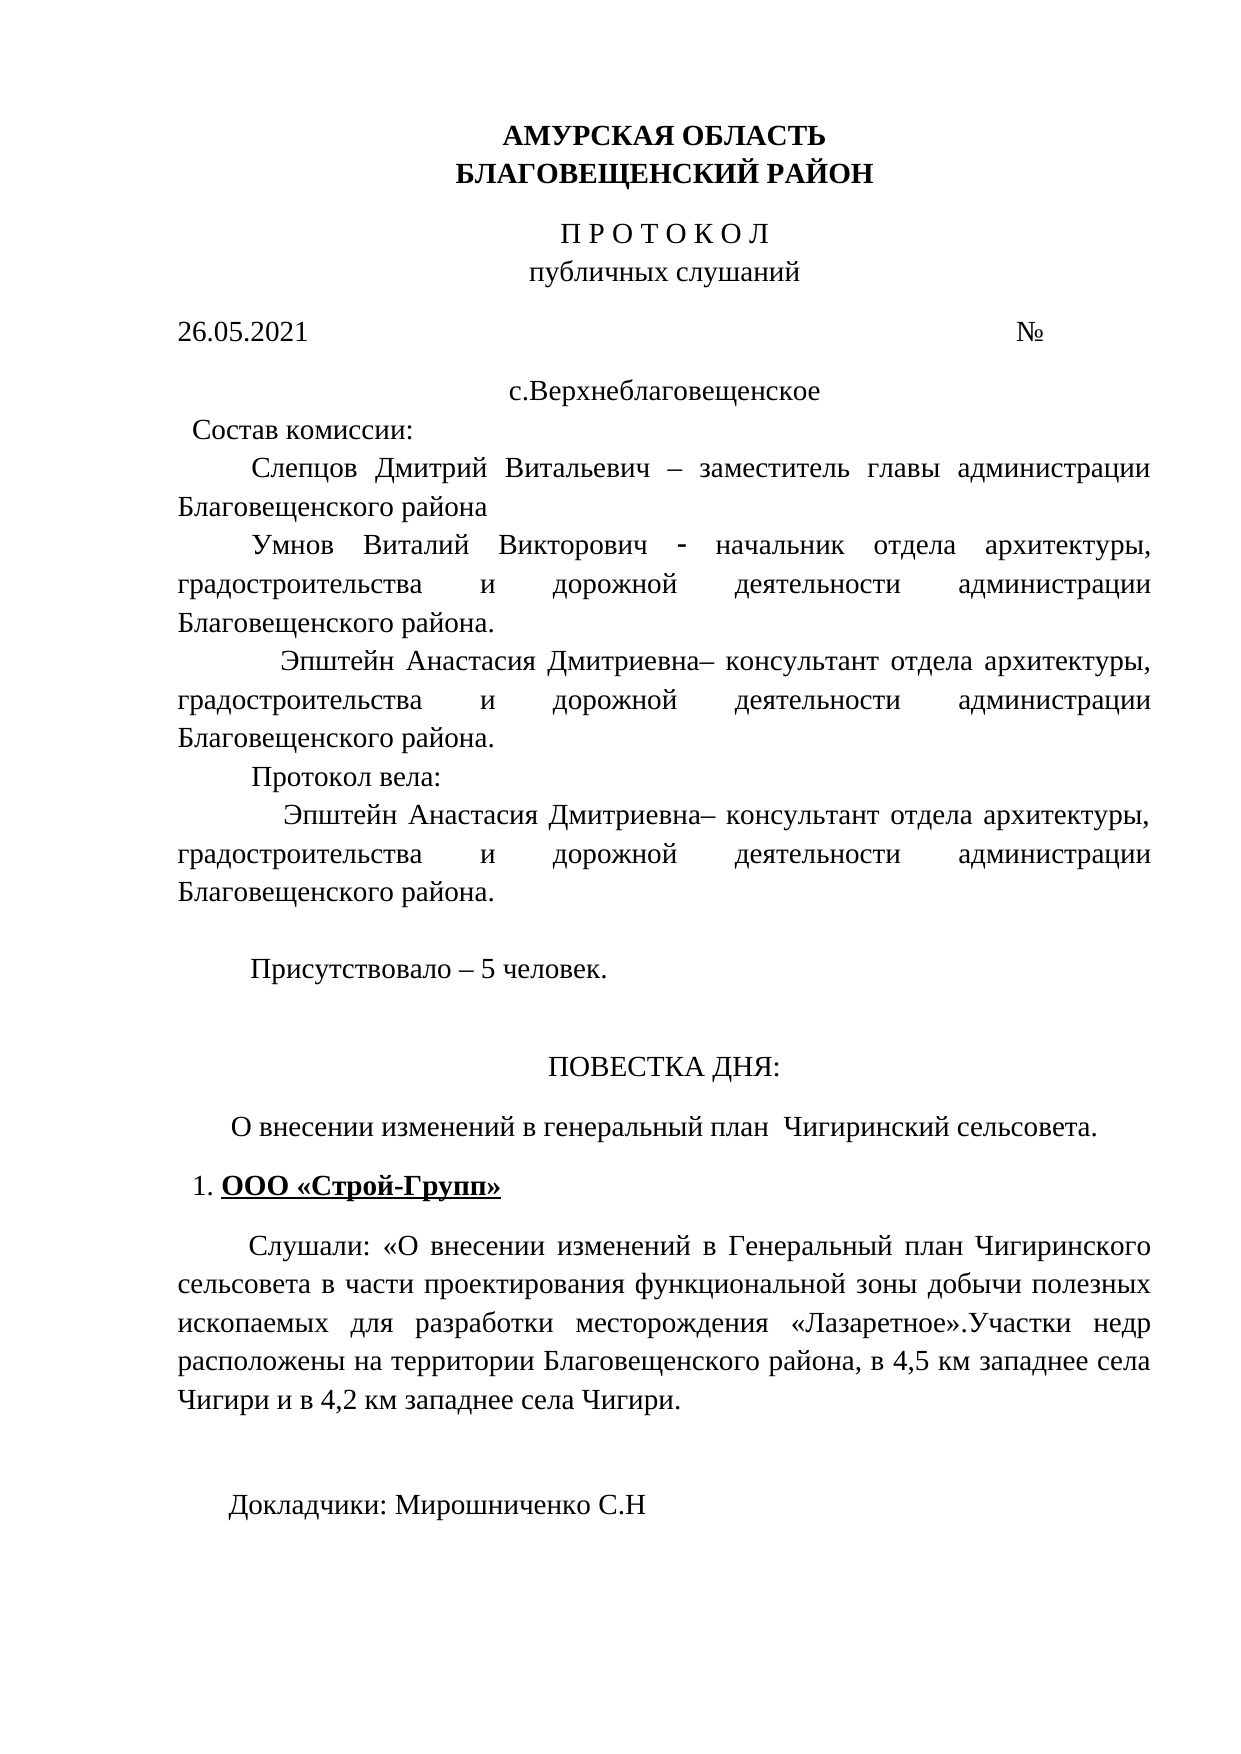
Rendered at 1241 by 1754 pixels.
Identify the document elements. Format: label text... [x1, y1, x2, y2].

text Состав комиссии: [177, 412, 1152, 445]
text О внесении изменений в генеральный план Чигиринский сельсовета. [177, 1109, 1152, 1142]
text с.Верхнеблаговещенское [177, 373, 1152, 407]
text Протокол вела: [177, 759, 1152, 792]
text Умнов Виталий Викторович начальник отдела архитектуры, градостроительства и дорожной деятельности администрации Благовещенского района. [177, 527, 1152, 638]
text Присутствовало – 5 человек. [177, 952, 1152, 985]
text Эпштейн Анастасия Дмитриевна– консультант отдела архитектуры, градостроительства и дорожной деятельности администрации Благовещенского района. [177, 643, 1152, 754]
text Слушали: «О внесении изменений в Генеральный план Чигиринского сельсовета в части проектирования функциональной зоны добычи полезных ископаемых для разработки месторождения «Лазаретное».Участки недр расположены на территории Благовещенского района, в 4,5 км западнее села Чигири и в 4,2 км западнее села Чигири. [177, 1228, 1152, 1415]
text Докладчики: Мирошниченко С.Н [177, 1487, 1152, 1521]
text Слепцов Дмитрий Витальевич – заместитель главы администрации Благовещенского района [177, 450, 1152, 522]
text ПОВЕСТКА ДНЯ: [177, 1049, 1152, 1083]
text Эпштейн Анастасия Дмитриевна– консультант отдела архитектуры, градостроительства и дорожной деятельности администрации Благовещенского района. [177, 797, 1152, 908]
text АМУРСКАЯ ОБЛАСТЬ БЛАГОВЕЩЕНСКИЙ РАЙОН [177, 118, 1152, 190]
text П Р О Т О К О Л [177, 216, 1152, 249]
text 26.05.2021 № [177, 314, 1152, 347]
list 1. ООО «Строй-Групп» [177, 1168, 1152, 1202]
text публичных слушаний [177, 254, 1152, 288]
